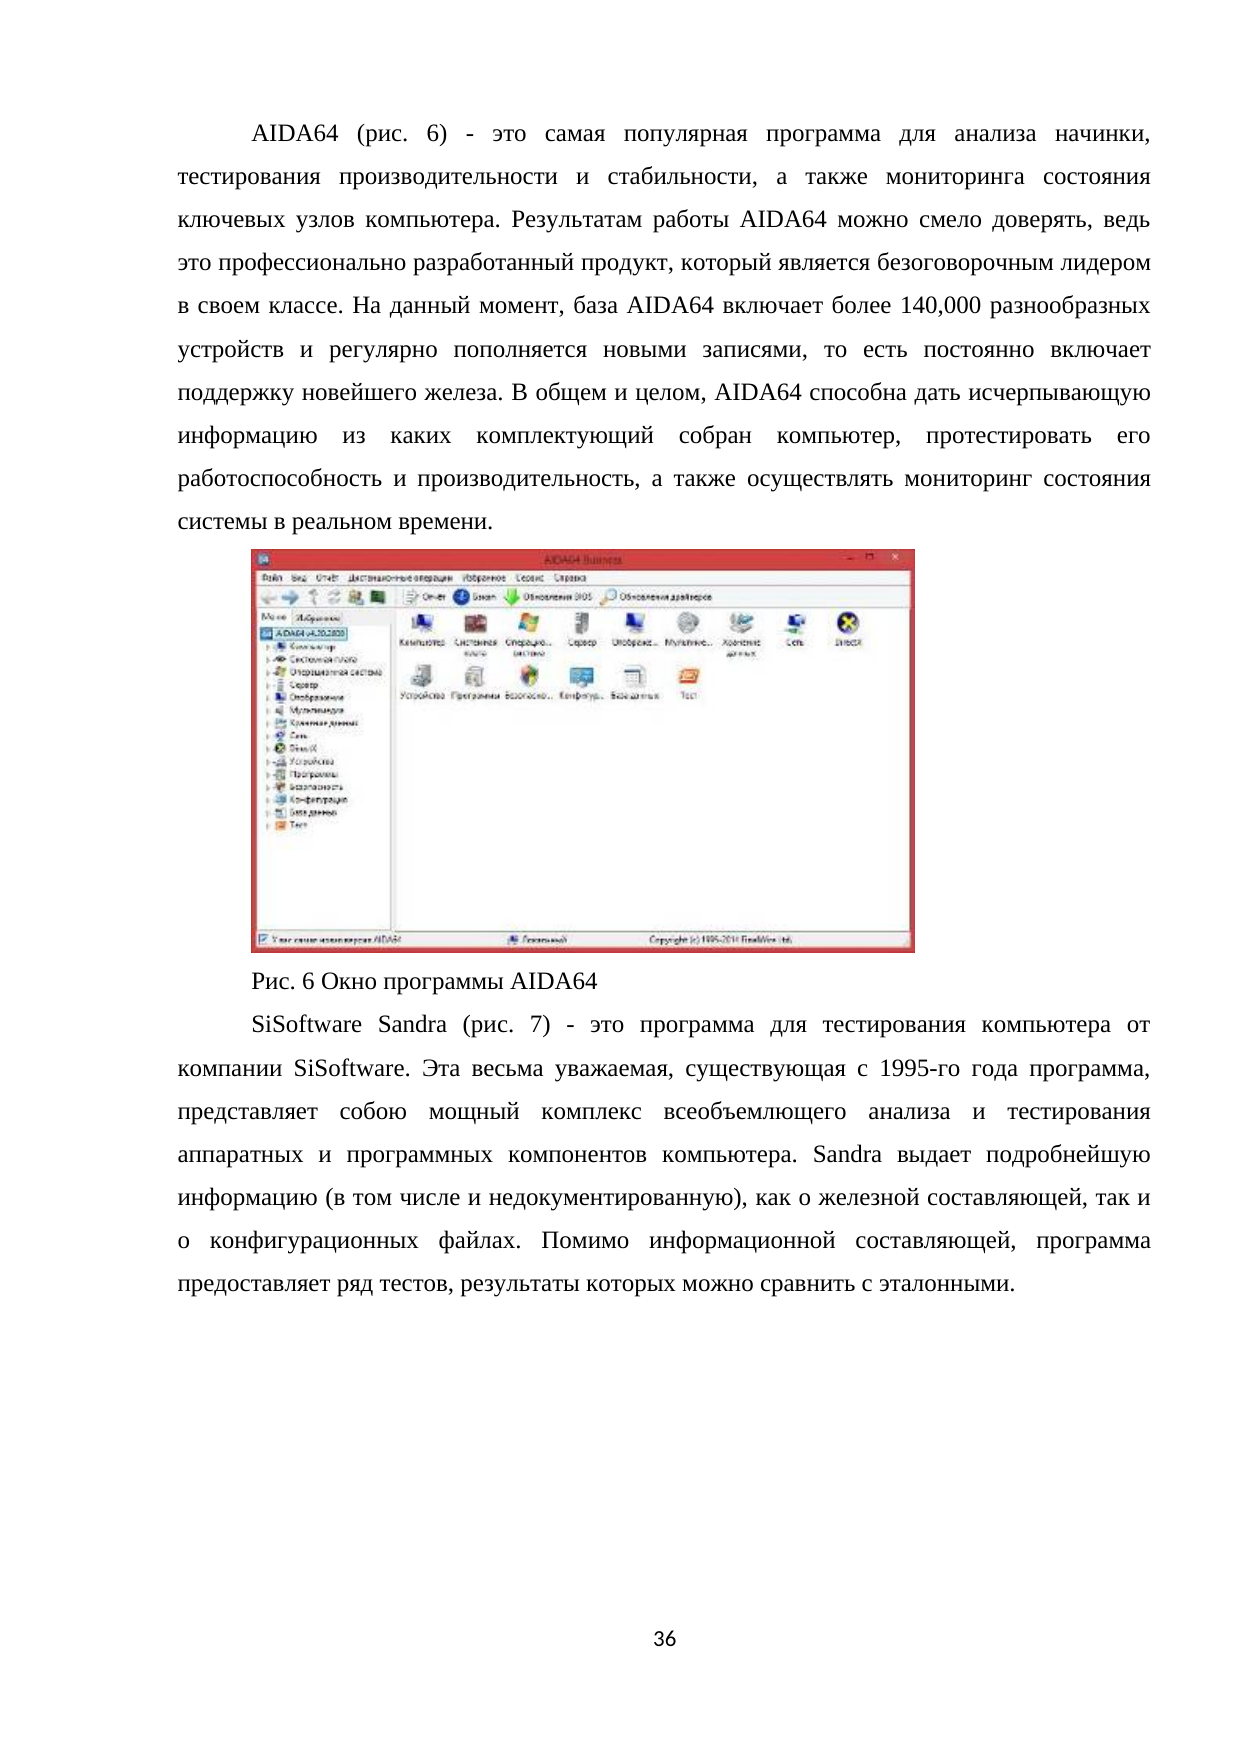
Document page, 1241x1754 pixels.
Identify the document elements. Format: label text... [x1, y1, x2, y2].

text SiSoftware Sandra (рис. 7) - это программа для тестирования компьютера от компании SiSoftware. Эта весьма уважаемая, существующая с 1995-го года программа, представляет собою мощный комплекс всеобъемлющего анализа и тестирования аппаратных и программных компонентов компьютера. Sandra выдает подробнейшую информацию (в том числе и недокументированную), как о железной составляющей, так и о конфигурационных файлах. Помимо информационной составляющей, программа предоставляет ряд тестов, результаты которых можно сравнить с эталонными. [177, 1009, 1152, 1297]
picture [251, 549, 915, 953]
text AIDA64 (рис. 6) - это самая популярная программа для анализа начинки, тестирования производительности и стабильности, а также мониторинга состояния ключевых узлов компьютера. Результатам работы AIDA64 можно смело доверять, ведь это профессионально разработанный продукт, который является безоговорочным лидером в своем классе. На данный момент, база AIDA64 включает более 140,000 разнообразных устройств и регулярно пополняется новыми записями, то есть постоянно включает поддержку новейшего железа. В общем и целом, AIDA64 способна дать исчерпывающую информацию из каких комплектующий собран компьютер, протестировать его работоспособность и производительность, а также осуществлять мониторинг состояния системы в реальном времени. [177, 118, 1152, 535]
text Рис. 6 Окно программы AIDA64 [177, 966, 1152, 995]
